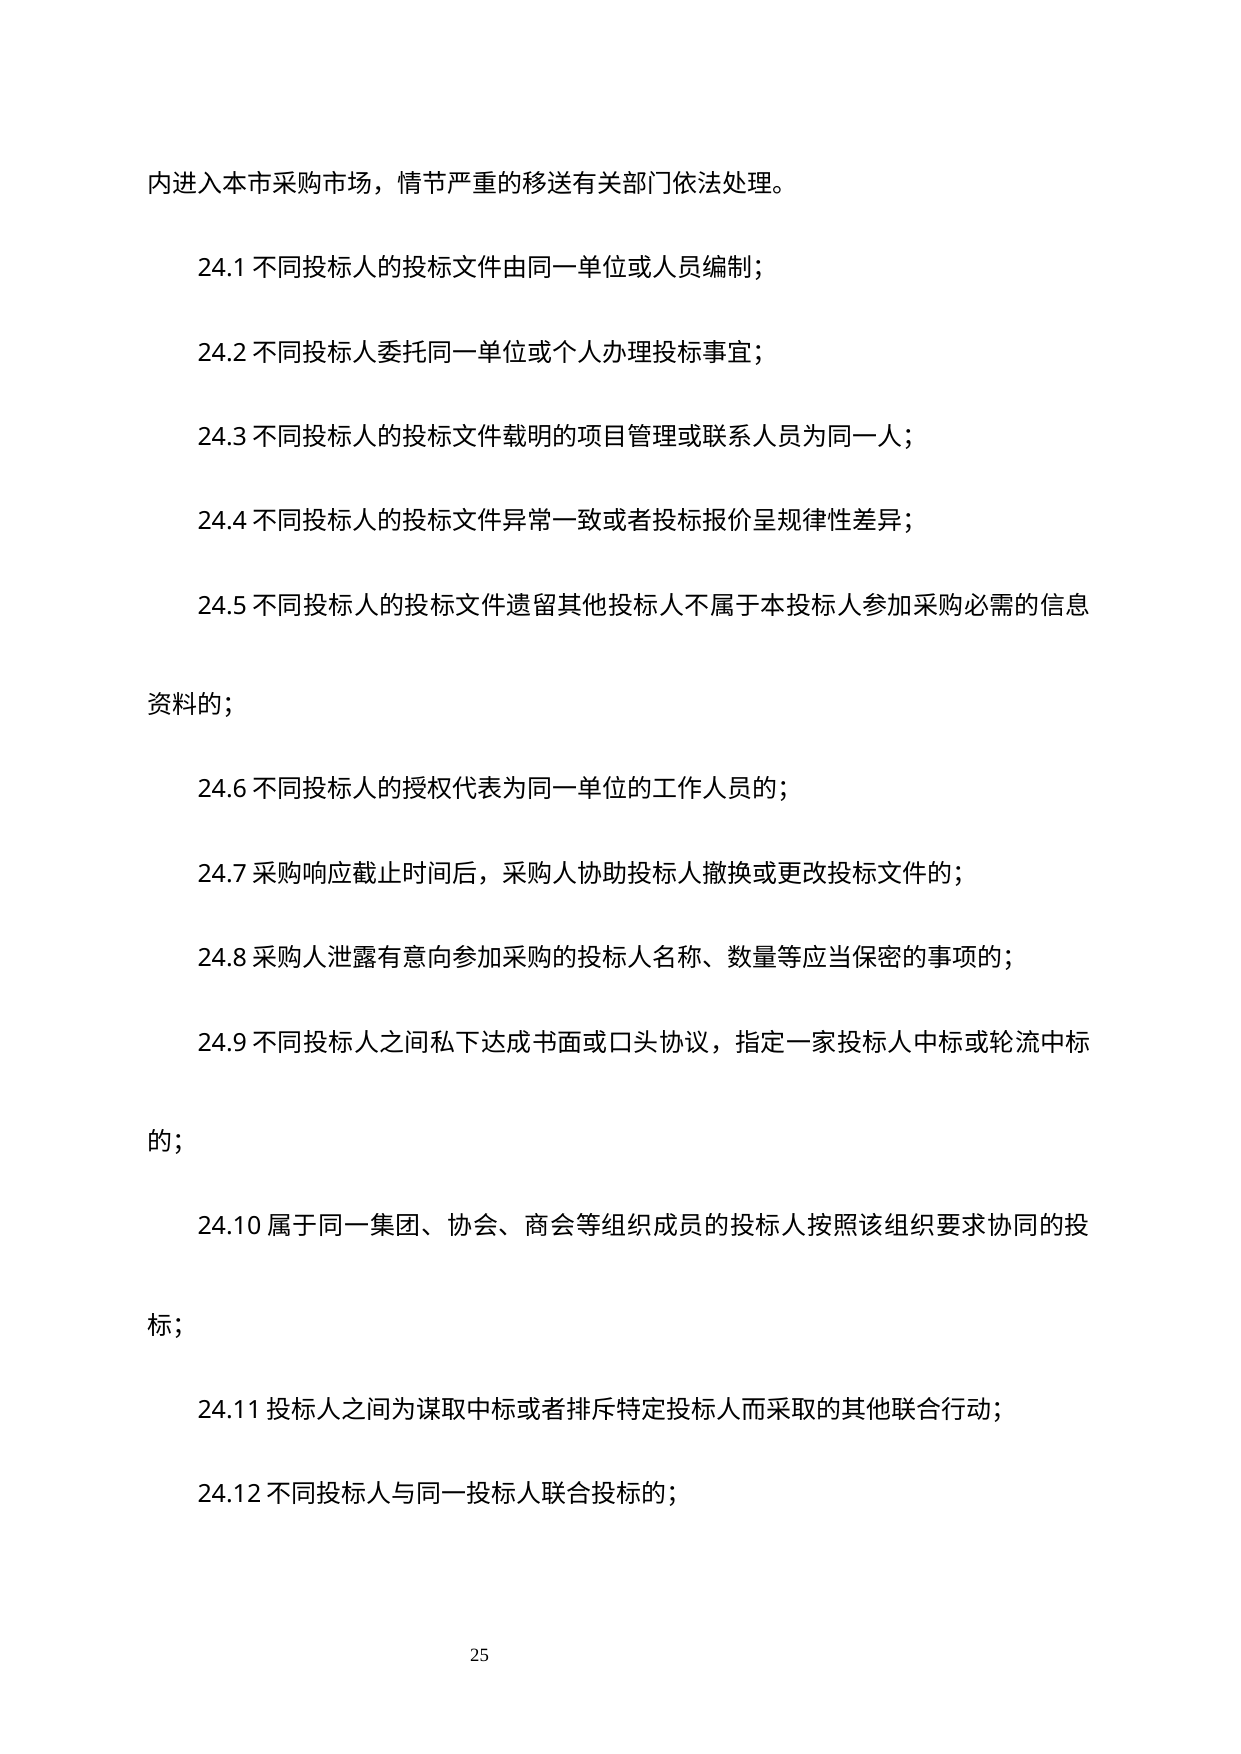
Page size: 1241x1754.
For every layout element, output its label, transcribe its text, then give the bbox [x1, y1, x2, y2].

text 24.5不同投标人的投标文件遗留其他投标人不属于本投标人参加采购必需的信息资料的； [148, 570, 1093, 736]
text 24.1不同投标人的投标文件由同一单位或人员编制； [148, 233, 1093, 299]
text 24.8采购人泄露有意向参加采购的投标人名称、数量等应当保密的事项的； [148, 923, 1093, 989]
text 24.7采购响应截止时间后，采购人协助投标人撤换或更改投标文件的； [148, 838, 1093, 904]
text 24.4不同投标人的投标文件异常一致或者投标报价呈规律性差异； [148, 486, 1093, 552]
text 24.2不同投标人委托同一单位或个人办理投标事宜； [148, 317, 1093, 383]
text 24.6不同投标人的授权代表为同一单位的工作人员的； [148, 754, 1093, 820]
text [148, 148, 1093, 214]
text 24.3不同投标人的投标文件载明的项目管理或联系人员为同一人； [148, 401, 1093, 468]
text 24.10属于同一集团、协会、商会等组织成员的投标人按照该组织要求协同的投标； [148, 1191, 1093, 1356]
text 24.11投标人之间为谋取中标或者排斥特定投标人而采取的其他联合行动； [148, 1374, 1093, 1441]
text 24.12不同投标人与同一投标人联合投标的； [148, 1459, 1093, 1525]
text 24.9不同投标人之间私下达成书面或口头协议，指定一家投标人中标或轮流中标的； [148, 1007, 1093, 1173]
